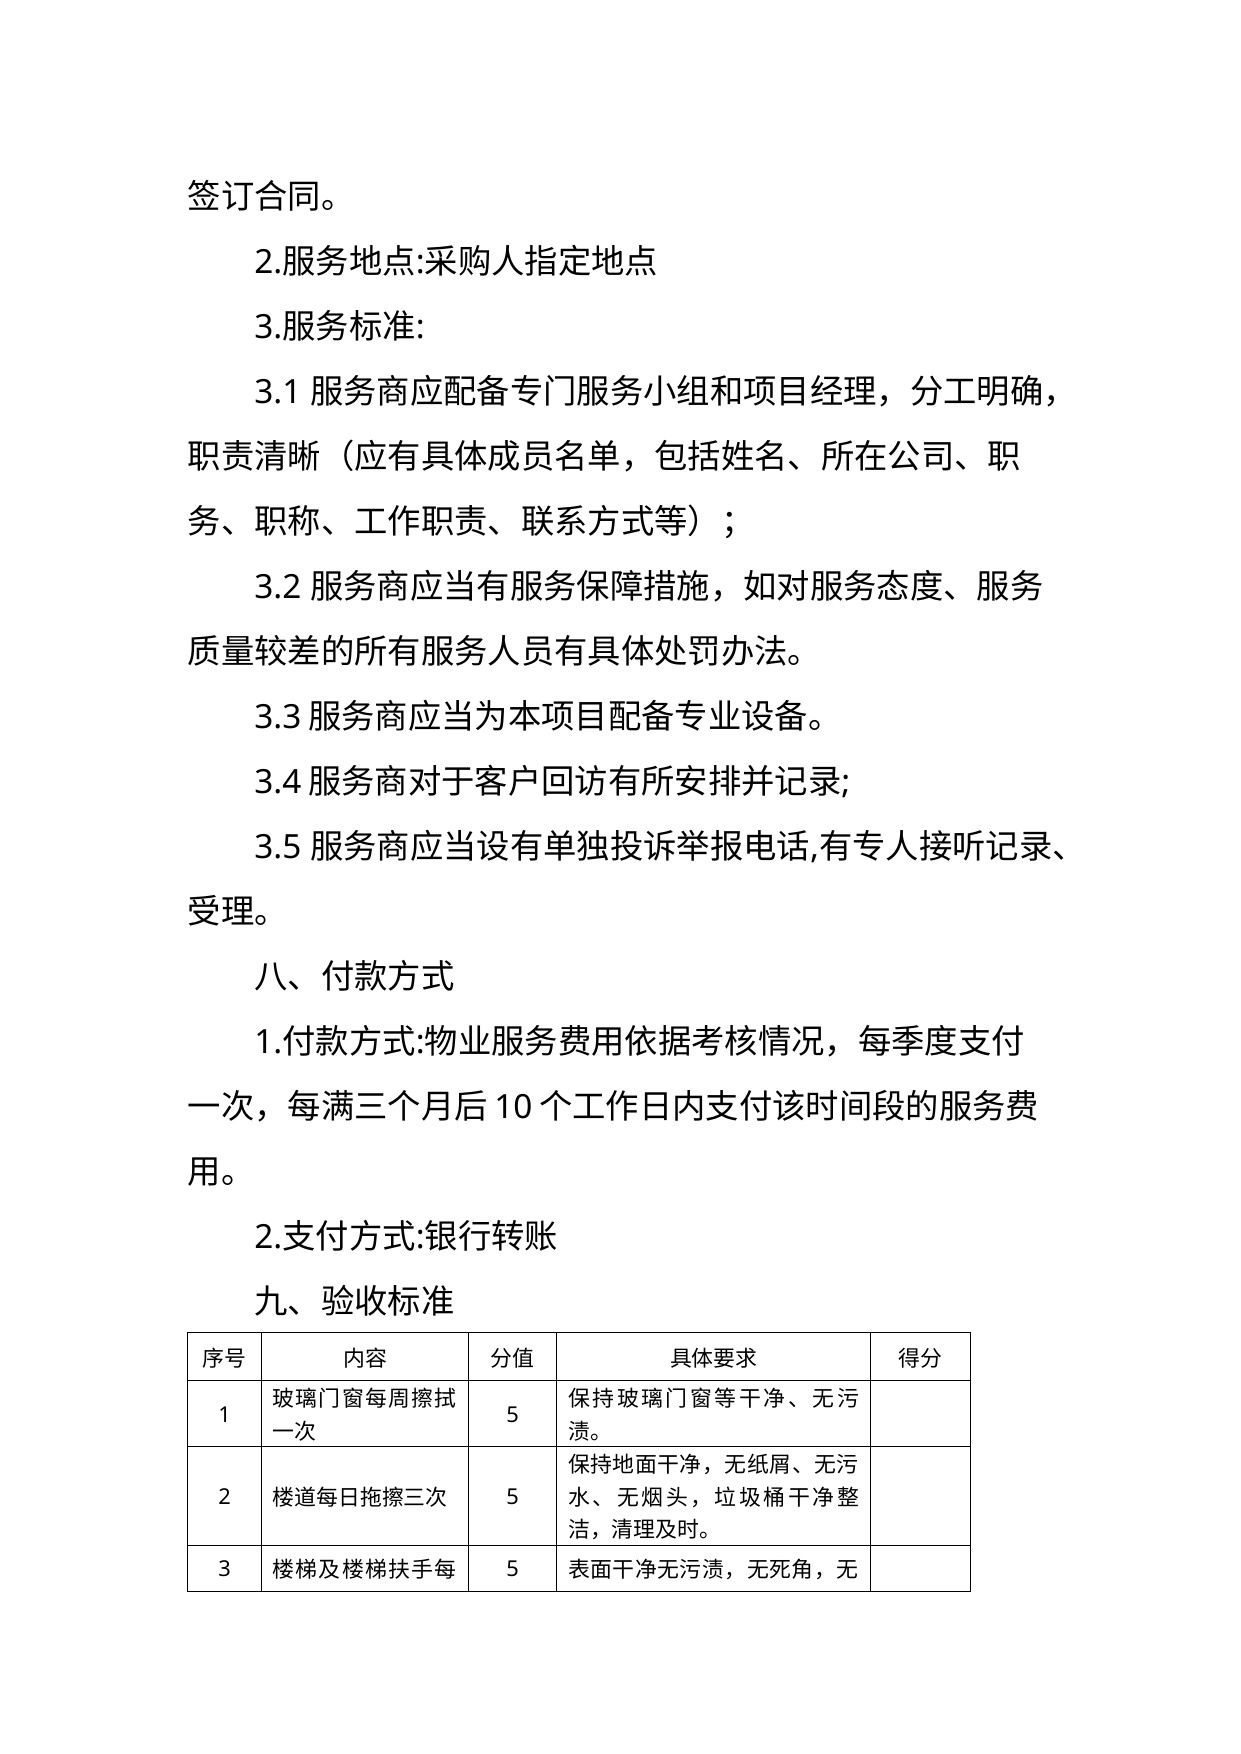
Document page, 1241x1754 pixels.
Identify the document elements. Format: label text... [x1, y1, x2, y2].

table_header 分值 [469, 1333, 556, 1380]
table_cell 1 [188, 1381, 261, 1446]
table_cell 2 [188, 1447, 261, 1544]
text 2.支付方式:银行转账 [187, 1202, 1053, 1267]
text 1.付款方式:物业服务费用依据考核情况，每季度支付一次，每满三个月后10个工作日内支付该时间段的服务费用。 [187, 1007, 1053, 1202]
table_header 序号 [188, 1333, 261, 1380]
table_cell 楼梯及楼梯扶手每日拖擦一次 [262, 1546, 468, 1591]
text 3.1 服务商应配备专门服务小组和项目经理，分工明确，职责清晰（应有具体成员名单，包括姓名、所在公司、职务、职称、工作职责、联系方式等）； [187, 357, 1053, 552]
table_cell [871, 1546, 970, 1591]
table_cell [871, 1381, 970, 1446]
text 八、付款方式 [187, 942, 1053, 1007]
table_header 内容 [262, 1333, 468, 1380]
text 九、验收标准 [187, 1267, 1053, 1332]
text 3.服务标准: [187, 292, 1053, 357]
text 3.5 服务商应当设有单独投诉举报电话,有专人接听记录、受理。 [187, 812, 1053, 942]
table_cell 5 [469, 1546, 556, 1591]
text 3.3服务商应当为本项目配备专业设备。 [187, 682, 1053, 747]
table_cell 玻璃门窗每周擦拭一次 [262, 1381, 468, 1446]
table_cell 保持地面干净，无纸屑、无污水、无烟头，垃圾桶干净整洁，清理及时。 [557, 1447, 870, 1544]
table_cell 楼道每日拖擦三次 [262, 1447, 468, 1544]
table_cell 5 [469, 1381, 556, 1446]
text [187, 162, 1053, 227]
text 3.2 服务商应当有服务保障措施，如对服务态度、服务质量较差的所有服务人员有具体处罚办法。 [187, 552, 1053, 682]
table_cell [871, 1447, 970, 1544]
table_header 具体要求 [557, 1333, 870, 1380]
table_cell 保持玻璃门窗等干净、无污渍。 [557, 1381, 870, 1446]
table_cell 5 [469, 1447, 556, 1544]
text 2.服务地点:采购人指定地点 [187, 227, 1053, 292]
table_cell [557, 1546, 870, 1591]
table_header 得分 [871, 1333, 970, 1380]
table_cell 3 [188, 1546, 261, 1591]
text 3.4服务商对于客户回访有所安排并记录; [187, 747, 1053, 812]
